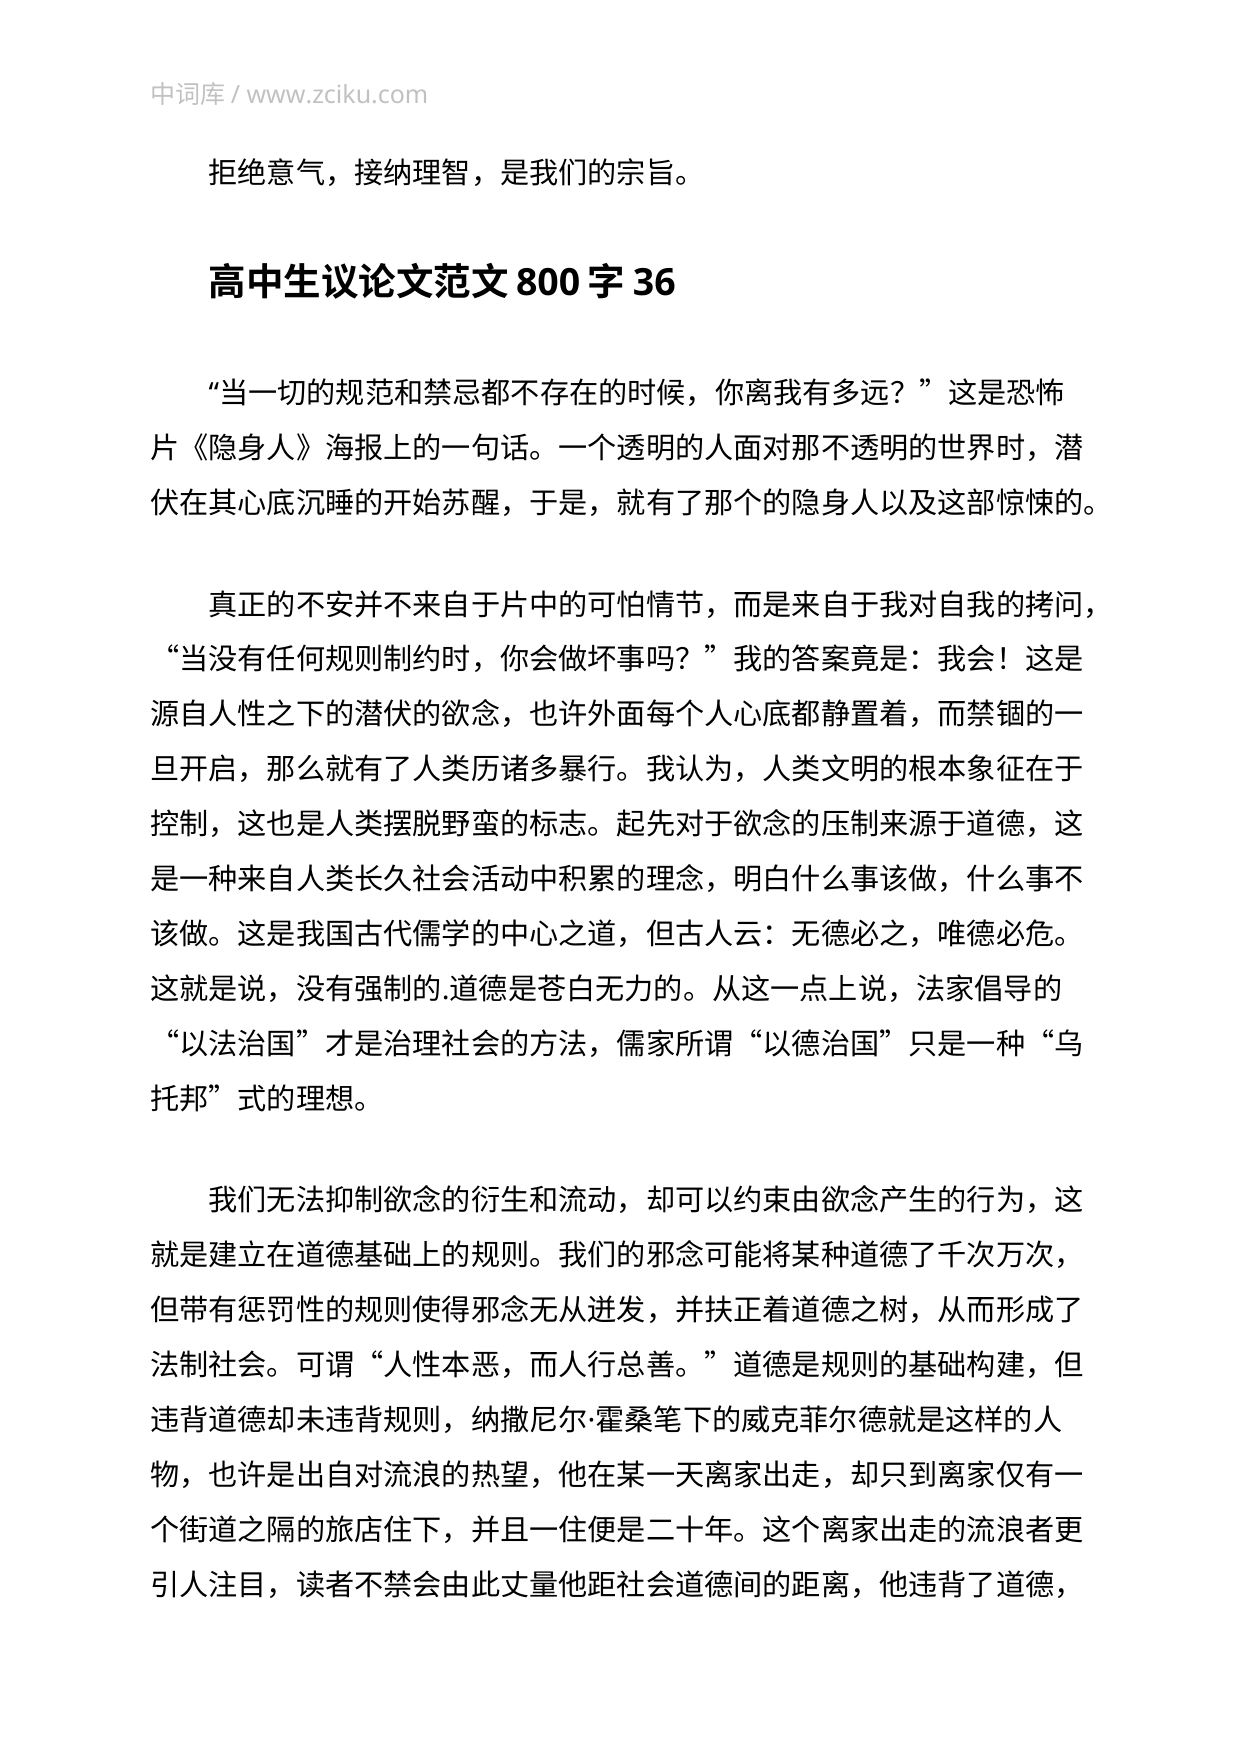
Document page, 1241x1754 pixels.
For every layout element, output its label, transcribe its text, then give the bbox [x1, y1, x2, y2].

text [150, 1177, 1090, 1604]
text “当一切的规范和禁忌都不存在的时候，你离我有多远？”这是恐怖片《隐身人》海报上的一句话。一个透明的人面对那不透明的世界时，潜伏在其心底沉睡的开始苏醒，于是，就有了那个的隐身人以及这部惊悚的。 [150, 369, 1090, 522]
text 拒绝意气，接纳理智，是我们的宗旨。 [150, 150, 1090, 192]
text 高中生议论文范文800字36 [150, 252, 1090, 306]
text 真正的不安并不来自于片中的可怕情节，而是来自于我对自我的拷问，“当没有任何规则制约时，你会做坏事吗？”我的答案竟是：我会！这是源自人性之下的潜伏的欲念，也许外面每个人心底都静置着，而禁锢的一旦开启，那么就有了人类历诸多暴行。我认为，人类文明的根本象征在于控制，这也是人类摆脱野蛮的标志。起先对于欲念的压制来源于道德，这是一种来自人类长久社会活动中积累的理念，明白什么事该做，什么事不该做。这是我国古代儒学的中心之道，但古人云：无德必之，唯德必危。这就是说，没有强制的.道德是苍白无力的。从这一点上说，法家倡导的“以法治国”才是治理社会的方法，儒家所谓“以德治国”只是一种“乌托邦”式的理想。 [150, 581, 1090, 1117]
